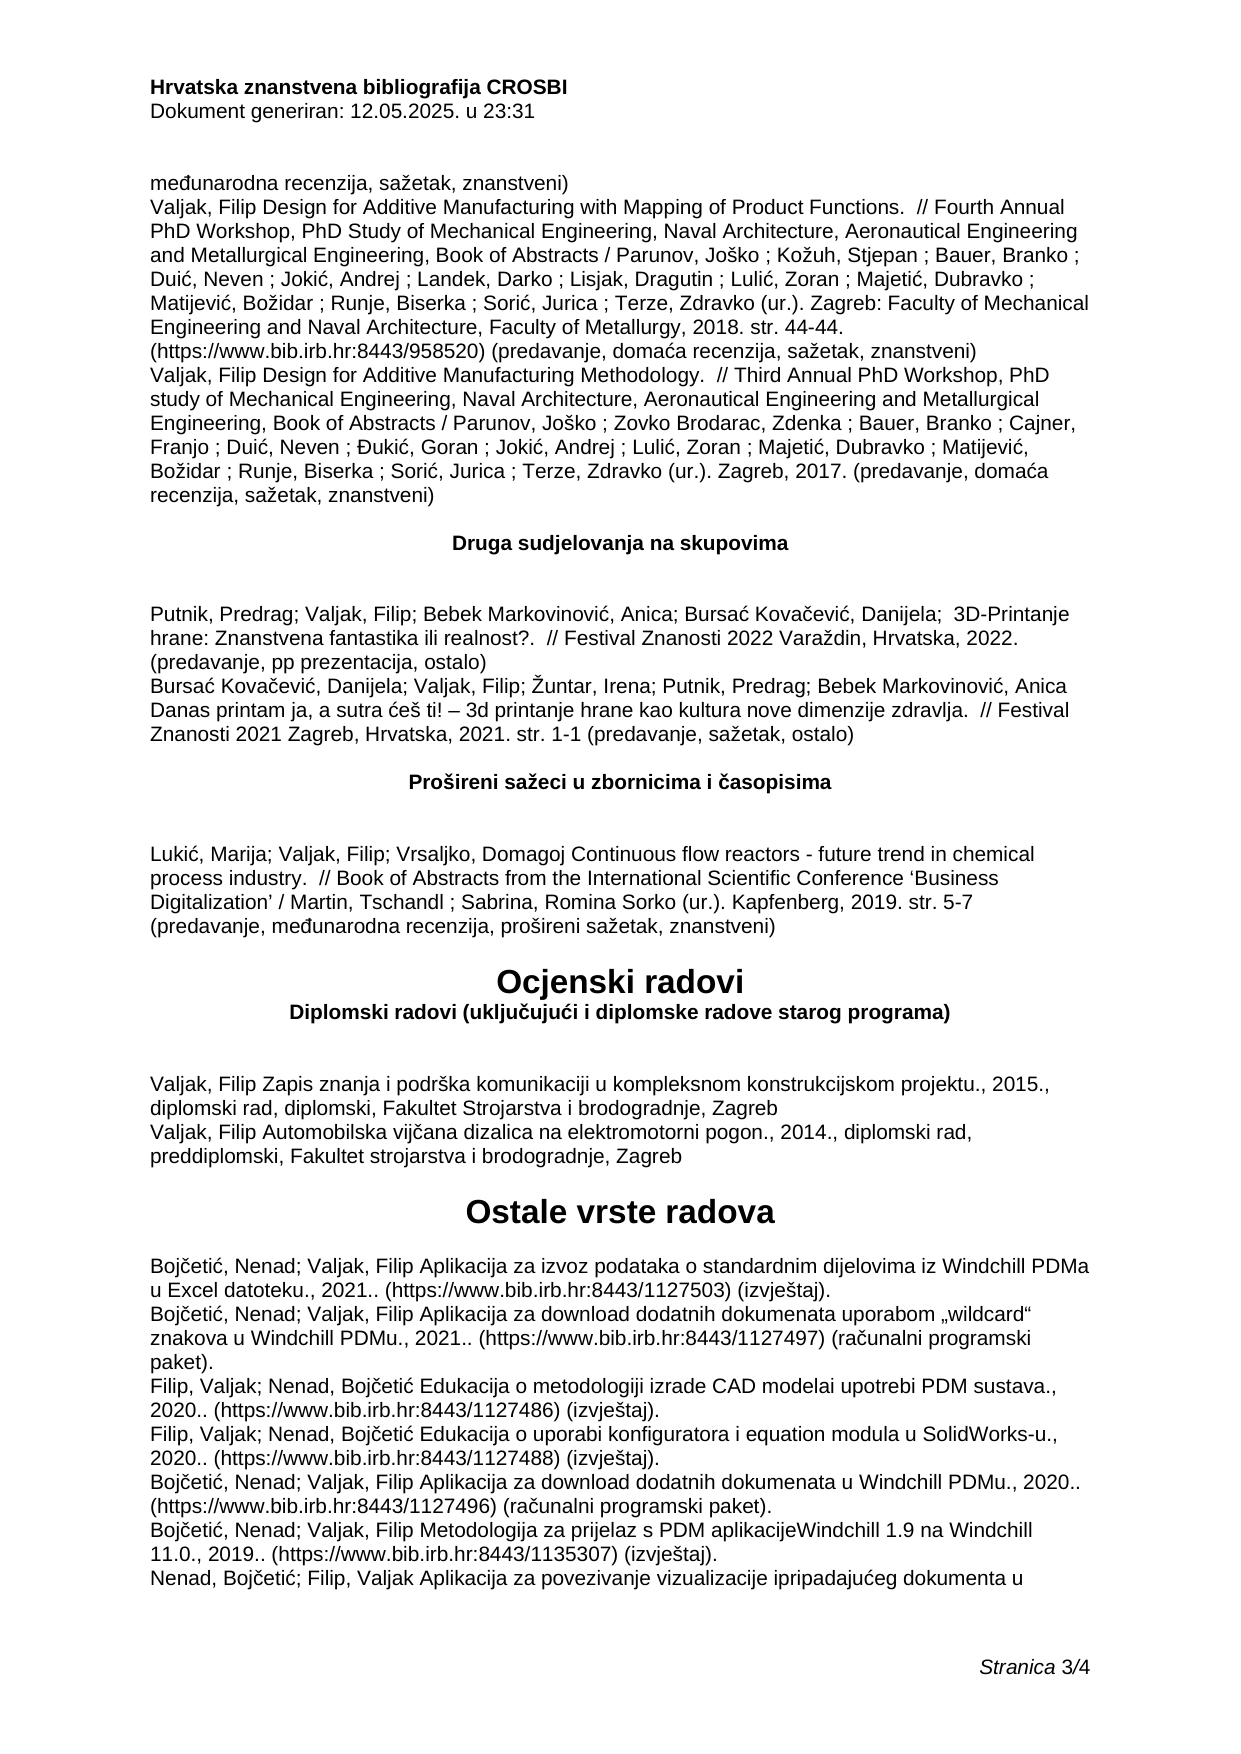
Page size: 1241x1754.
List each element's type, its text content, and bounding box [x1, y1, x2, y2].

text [150, 171, 1090, 195]
subtitle Ocjenski radovi [150, 962, 1090, 1000]
text Valjak, Filip [150, 1072, 1090, 1120]
text Bojčetić, Nenad; Valjak, Filip [150, 1254, 1090, 1302]
text Lukić, Marija; Valjak, Filip; Vrsaljko, Domagoj [150, 842, 1090, 938]
subtitle Prošireni sažeci u zbornicima i časopisima [150, 770, 1090, 794]
text Bojčetić, Nenad; Valjak, Filip [150, 1470, 1090, 1518]
text Valjak, Filip [150, 195, 1090, 363]
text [150, 1566, 1090, 1589]
text Bursać Kovačević, Danijela; Valjak, Filip; Žuntar, Irena; Putnik, Predrag; Bebek Markovinović, Anica [150, 674, 1090, 746]
text Filip, Valjak; Nenad, Bojčetić [150, 1374, 1090, 1422]
text Bojčetić, Nenad; Valjak, Filip [150, 1302, 1090, 1374]
text Putnik, Predrag; Valjak, Filip; Bebek Markovinović, Anica; Bursać Kovačević, Danijela; [150, 602, 1090, 674]
subtitle Ostale vrste radova [150, 1192, 1090, 1230]
subtitle Diplomski radovi (uključujući i diplomske radove starog programa) [150, 1000, 1090, 1024]
text Valjak, Filip [150, 363, 1090, 506]
text Filip, Valjak; Nenad, Bojčetić [150, 1422, 1090, 1470]
text Bojčetić, Nenad; Valjak, Filip [150, 1518, 1090, 1566]
text Valjak, Filip [150, 1120, 1090, 1168]
subtitle Druga sudjelovanja na skupovima [150, 530, 1090, 554]
